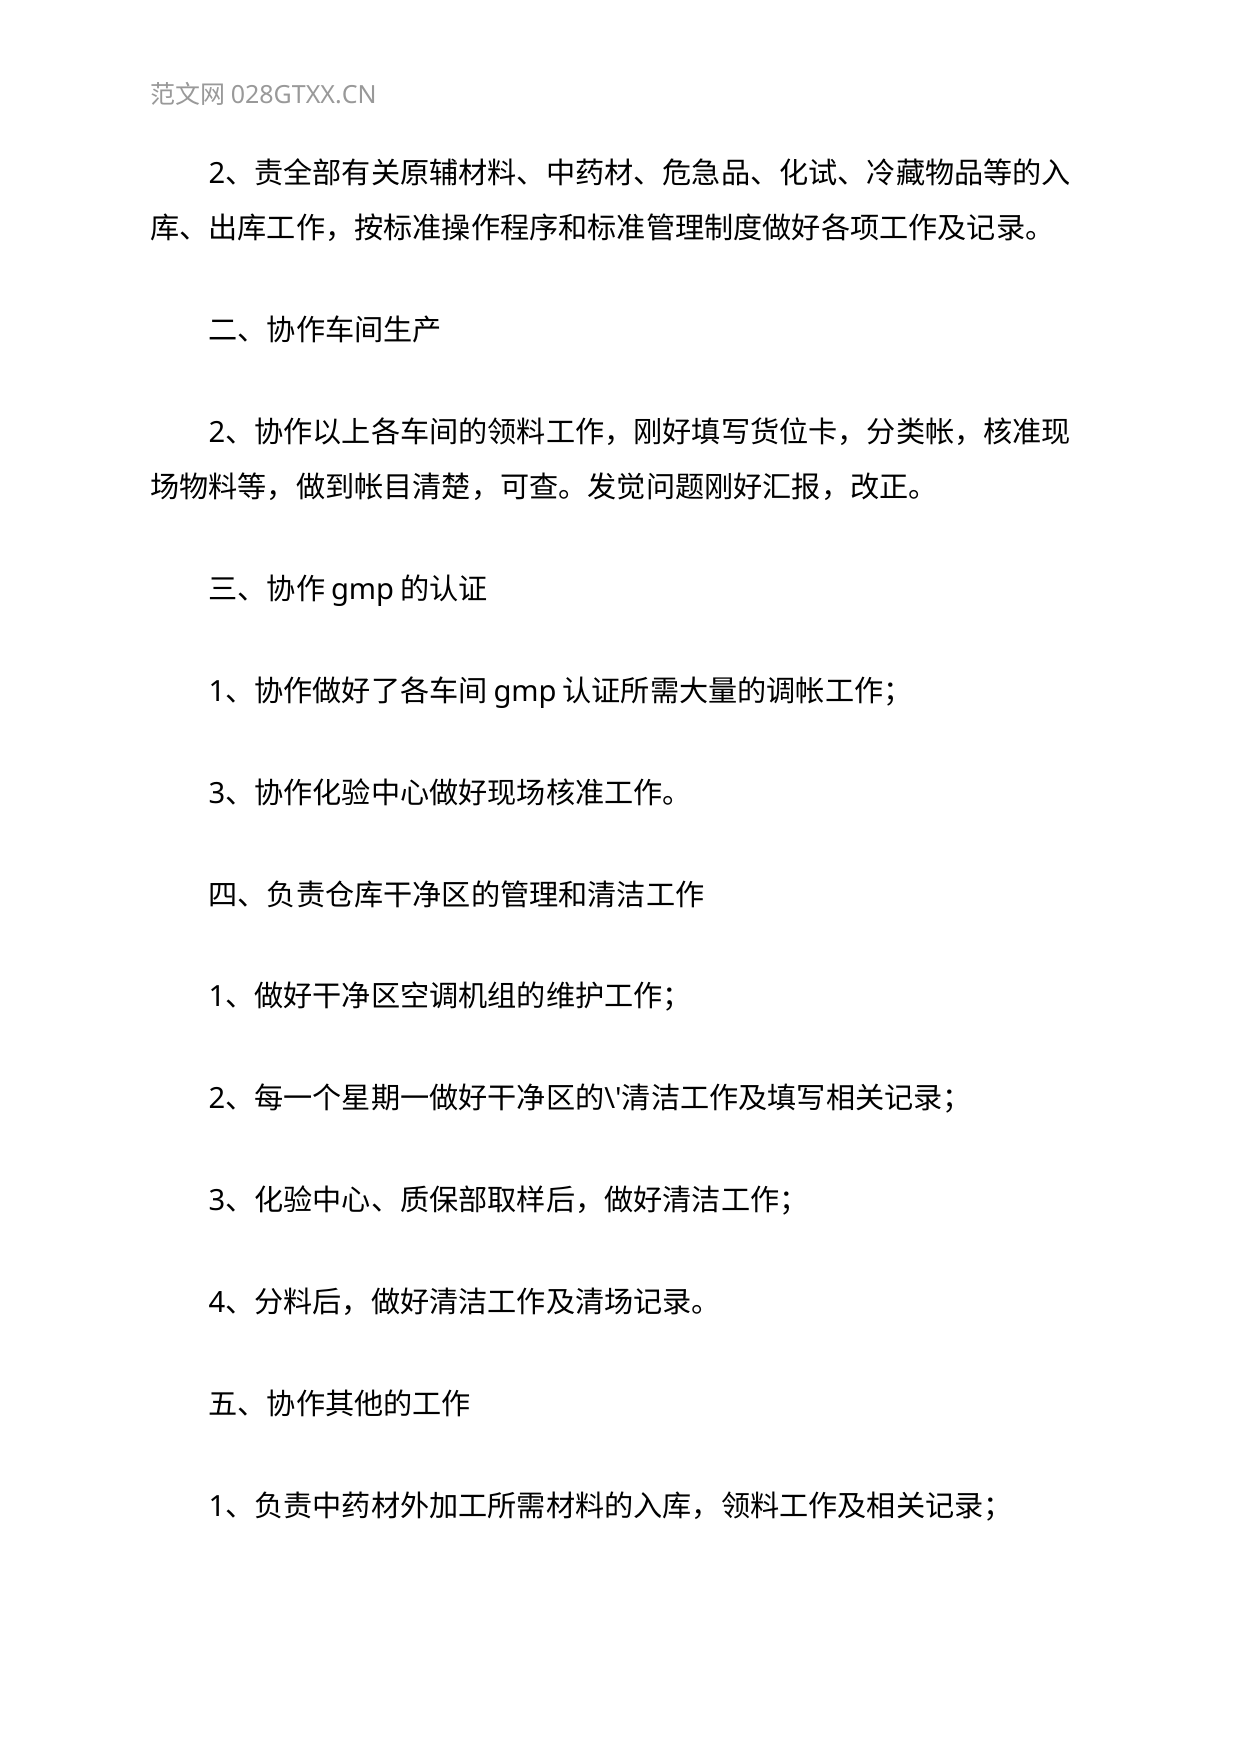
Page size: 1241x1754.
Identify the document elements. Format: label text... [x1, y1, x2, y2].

text 2、每一个星期一做好干净区的\'清洁工作及填写相关记录； [150, 1075, 1090, 1117]
text 2、责全部有关原辅材料、中药材、危急品、化试、冷藏物品等的入库、出库工作，按标准操作程序和标准管理制度做好各项工作及记录。 [150, 150, 1090, 247]
text 1、做好干净区空调机组的维护工作； [150, 973, 1090, 1015]
text 二、协作车间生产 [150, 307, 1090, 349]
text 1、负责中药材外加工所需材料的入库，领料工作及相关记录； [150, 1483, 1090, 1525]
text 3、化验中心、质保部取样后，做好清洁工作； [150, 1177, 1090, 1219]
text 五、协作其他的工作 [150, 1381, 1090, 1423]
text 四、负责仓库干净区的管理和清洁工作 [150, 871, 1090, 913]
text 3、协作化验中心做好现场核准工作。 [150, 769, 1090, 812]
text 4、分料后，做好清洁工作及清场记录。 [150, 1279, 1090, 1321]
text 三、协作gmp的认证 [150, 565, 1090, 608]
text 1、协作做好了各车间gmp认证所需大量的调帐工作； [150, 667, 1090, 710]
text 2、协作以上各车间的领料工作，刚好填写货位卡，分类帐，核准现场物料等，做到帐目清楚，可查。发觉问题刚好汇报，改正。 [150, 408, 1090, 506]
